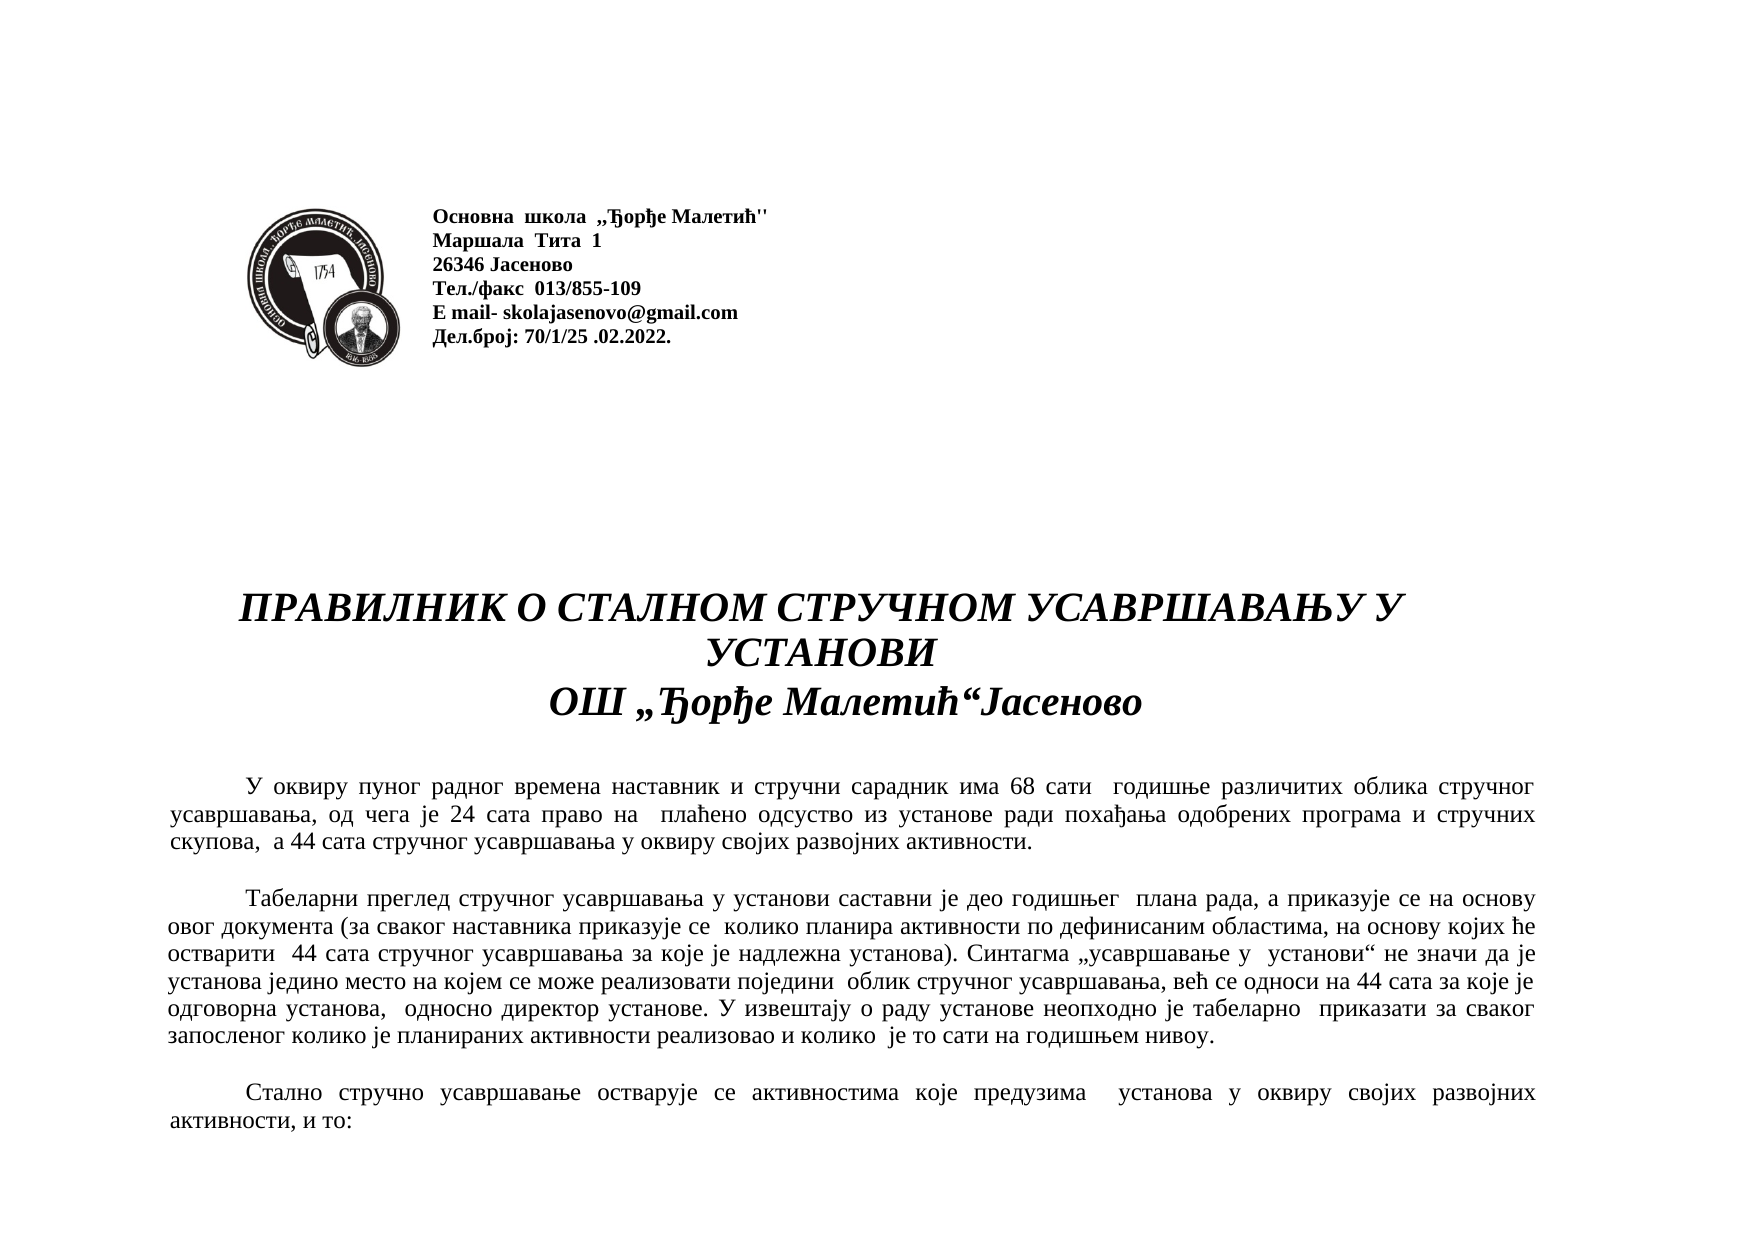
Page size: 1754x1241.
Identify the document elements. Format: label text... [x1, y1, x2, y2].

text У оквиру пуног радног времена наставник и стручни сарадник има 68 сати годишње различитих облика стручног усавршавања, од чега је 24 сата право на плаћено одсуство из установе ради похађања одобрених програма и стручних скупова, а 44 сата стручног усавршавања у оквиру својих развојних активности. [170, 773, 1537, 855]
table_header [146, 204, 421, 373]
picture [245, 206, 402, 369]
table_header Oсновна школа ,,Ђорђе Малетић'' Маршала Тита 1 26346 Јасеново Тел./факс 013/855-109 E mail- skolajasenovo@gmail.com Дел.број: 70/1/25 .02.2022. [421, 204, 932, 373]
text ПРАВИЛНИК О СТАЛНОМ СТРУЧНОМ УСАВРШАВАЊУ У УСТАНОВИ [158, 585, 1484, 676]
text Стално стручно усавршавање остварује се активностима које предузима установа у оквиру својих развојних активности, и то: [169, 1079, 1537, 1134]
text ОШ „Ђорђе Малетић“Јасеново [288, 676, 1609, 724]
text Табеларни преглед стручног усавршавања у установи саставни је део годишњег плана рада, а приказује се на основу овог документа (за сваког наставника приказује се колико планира активности по дефинисаним областима, на основу којих ће остварити 44 сата стручног усавршавања за које је надлежна установа). Синтагма „усавршавање у установи“ не значи да је установа једино место на којем се може реализовати поједини облик стручног усавршавања, већ се односи на 44 сата за које је одговорна установа, односно директор установе. У извештају о раду установе неопходно је табеларно приказати за сваког запосленог колико је планираних активности реализовао и колико је то сати на годишњем нивоу. [167, 885, 1537, 1049]
